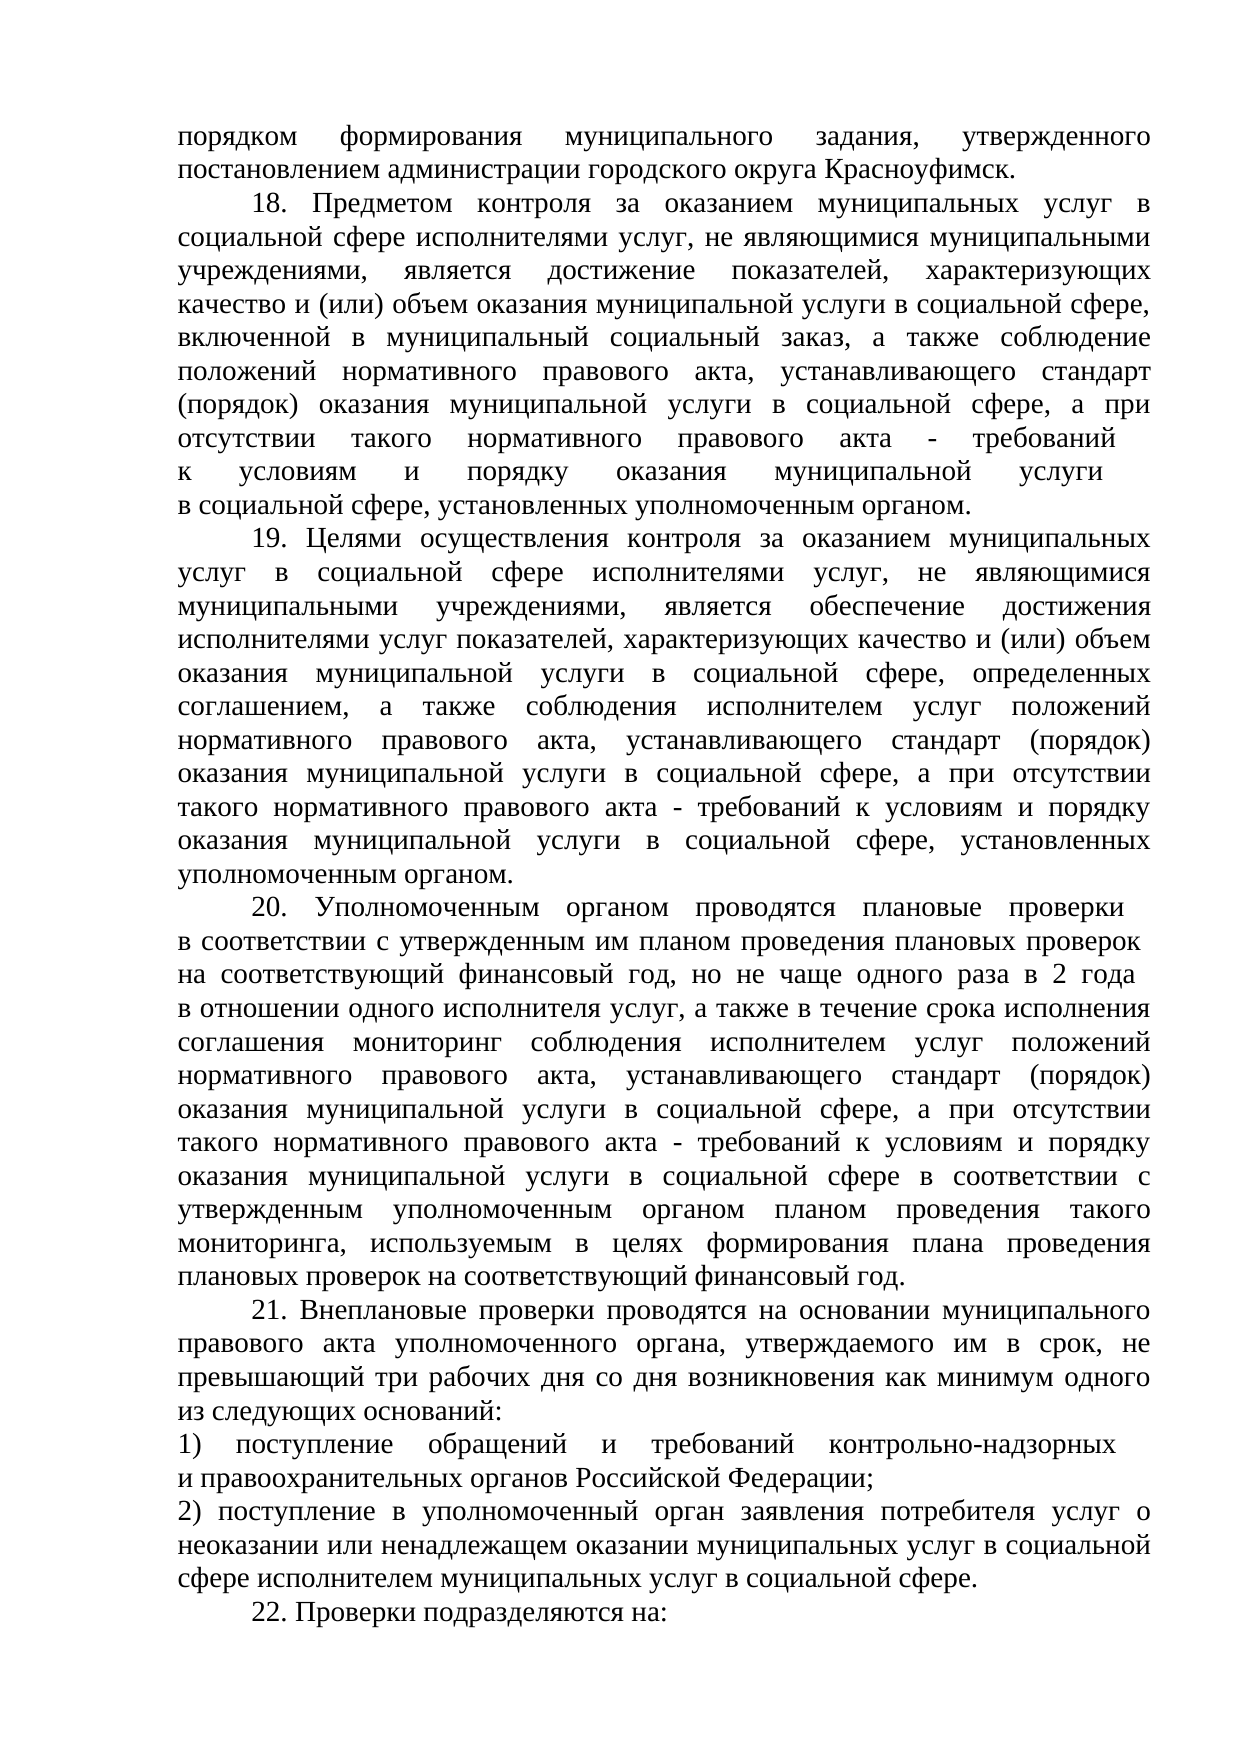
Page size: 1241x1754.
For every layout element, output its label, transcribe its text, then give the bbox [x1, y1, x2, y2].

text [177, 118, 1152, 185]
text 22. Проверки подразделяются на: [177, 1594, 1152, 1627]
text 1) поступление обращений и требований контрольно-надзорных и правоохранительных органов Российской Федерации; [177, 1426, 1152, 1493]
text 19. Целями осуществления контроля за оказанием муниципальных услуг в социальной сфере исполнителями услуг, не являющимися муниципальными учреждениями, является обеспечение достижения исполнителями услуг показателей, характеризующих качество и (или) объем оказания муниципальной услуги в социальной сфере, определенных соглашением, а также соблюдения исполнителем услуг положений нормативного правового акта, устанавливающего стандарт (порядок) оказания муниципальной услуги в социальной сфере, а при отсутствии такого нормативного правового акта - требований к условиям и порядку оказания муниципальной услуги в социальной сфере, установленных уполномоченным органом. [177, 521, 1152, 889]
text 20. Уполномоченным органом проводятся плановые проверки в соответствии с утвержденным им планом проведения плановых проверок на соответствующий финансовый год, но не чаще одного раза в 2 года в отношении одного исполнителя услуг, а также в течение срока исполнения соглашения мониторинг соблюдения исполнителем услуг положений нормативного правового акта, устанавливающего стандарт (порядок) оказания муниципальной услуги в социальной сфере, а при отсутствии такого нормативного правового акта - требований к условиям и порядку оказания муниципальной услуги в социальной сфере в соответствии с утвержденным уполномоченным органом планом проведения такого мониторинга, используемым в целях формирования плана проведения плановых проверок на соответствующий финансовый год. [177, 889, 1152, 1292]
text 2) поступление в уполномоченный орган заявления потребителя услуг о неоказании или ненадлежащем оказании муниципальных услуг в социальной сфере исполнителем муниципальных услуг в социальной сфере. [177, 1493, 1152, 1594]
text 21. Внеплановые проверки проводятся на основании муниципального правового акта уполномоченного органа, утверждаемого им в срок, не превышающий три рабочих дня со дня возникновения как минимум одного из следующих оснований: [177, 1292, 1152, 1426]
text 18. Предметом контроля за оказанием муниципальных услуг в социальной сфере исполнителями услуг, не являющимися муниципальными учреждениями, является достижение показателей, характеризующих качество и (или) объем оказания муниципальной услуги в социальной сфере, включенной в муниципальный социальный заказ, а также соблюдение положений нормативного правового акта, устанавливающего стандарт (порядок) оказания муниципальной услуги в социальной сфере, а при отсутствии такого нормативного правового акта - требований к условиям и порядку оказания муниципальной услуги в социальной сфере, установленных уполномоченным органом. [177, 185, 1152, 521]
